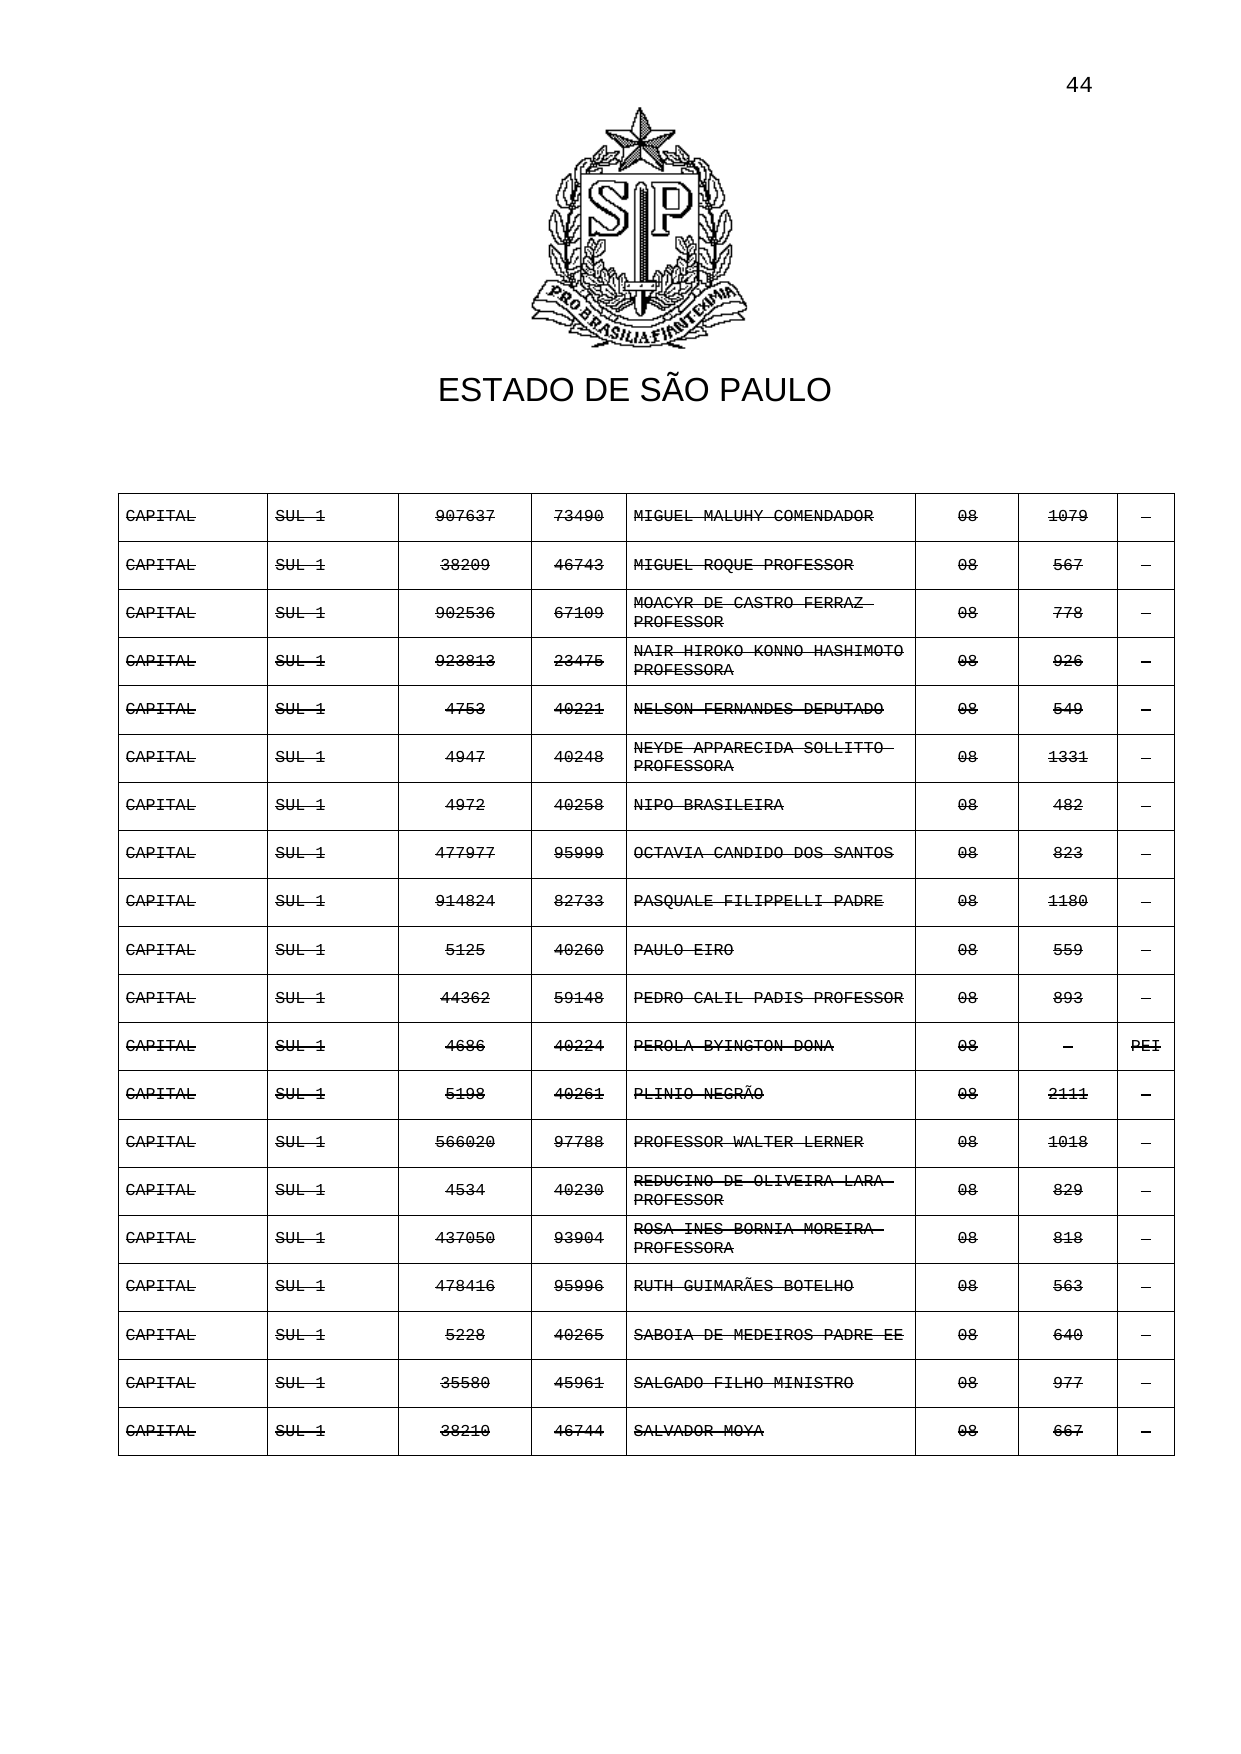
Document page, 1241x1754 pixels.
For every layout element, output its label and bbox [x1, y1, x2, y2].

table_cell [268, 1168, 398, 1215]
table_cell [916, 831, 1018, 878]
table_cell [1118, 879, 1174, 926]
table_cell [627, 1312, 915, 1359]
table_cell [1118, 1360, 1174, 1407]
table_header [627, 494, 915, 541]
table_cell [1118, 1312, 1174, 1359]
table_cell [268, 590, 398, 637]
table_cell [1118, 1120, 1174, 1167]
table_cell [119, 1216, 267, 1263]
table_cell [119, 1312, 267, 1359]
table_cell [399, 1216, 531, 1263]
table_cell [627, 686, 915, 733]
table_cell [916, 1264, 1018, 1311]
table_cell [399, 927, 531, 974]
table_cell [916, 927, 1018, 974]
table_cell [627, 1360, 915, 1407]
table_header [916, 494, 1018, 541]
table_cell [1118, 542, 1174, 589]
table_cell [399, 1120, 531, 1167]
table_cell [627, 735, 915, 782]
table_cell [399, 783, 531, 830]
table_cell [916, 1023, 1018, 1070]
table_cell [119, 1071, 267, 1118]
picture [522, 99, 748, 370]
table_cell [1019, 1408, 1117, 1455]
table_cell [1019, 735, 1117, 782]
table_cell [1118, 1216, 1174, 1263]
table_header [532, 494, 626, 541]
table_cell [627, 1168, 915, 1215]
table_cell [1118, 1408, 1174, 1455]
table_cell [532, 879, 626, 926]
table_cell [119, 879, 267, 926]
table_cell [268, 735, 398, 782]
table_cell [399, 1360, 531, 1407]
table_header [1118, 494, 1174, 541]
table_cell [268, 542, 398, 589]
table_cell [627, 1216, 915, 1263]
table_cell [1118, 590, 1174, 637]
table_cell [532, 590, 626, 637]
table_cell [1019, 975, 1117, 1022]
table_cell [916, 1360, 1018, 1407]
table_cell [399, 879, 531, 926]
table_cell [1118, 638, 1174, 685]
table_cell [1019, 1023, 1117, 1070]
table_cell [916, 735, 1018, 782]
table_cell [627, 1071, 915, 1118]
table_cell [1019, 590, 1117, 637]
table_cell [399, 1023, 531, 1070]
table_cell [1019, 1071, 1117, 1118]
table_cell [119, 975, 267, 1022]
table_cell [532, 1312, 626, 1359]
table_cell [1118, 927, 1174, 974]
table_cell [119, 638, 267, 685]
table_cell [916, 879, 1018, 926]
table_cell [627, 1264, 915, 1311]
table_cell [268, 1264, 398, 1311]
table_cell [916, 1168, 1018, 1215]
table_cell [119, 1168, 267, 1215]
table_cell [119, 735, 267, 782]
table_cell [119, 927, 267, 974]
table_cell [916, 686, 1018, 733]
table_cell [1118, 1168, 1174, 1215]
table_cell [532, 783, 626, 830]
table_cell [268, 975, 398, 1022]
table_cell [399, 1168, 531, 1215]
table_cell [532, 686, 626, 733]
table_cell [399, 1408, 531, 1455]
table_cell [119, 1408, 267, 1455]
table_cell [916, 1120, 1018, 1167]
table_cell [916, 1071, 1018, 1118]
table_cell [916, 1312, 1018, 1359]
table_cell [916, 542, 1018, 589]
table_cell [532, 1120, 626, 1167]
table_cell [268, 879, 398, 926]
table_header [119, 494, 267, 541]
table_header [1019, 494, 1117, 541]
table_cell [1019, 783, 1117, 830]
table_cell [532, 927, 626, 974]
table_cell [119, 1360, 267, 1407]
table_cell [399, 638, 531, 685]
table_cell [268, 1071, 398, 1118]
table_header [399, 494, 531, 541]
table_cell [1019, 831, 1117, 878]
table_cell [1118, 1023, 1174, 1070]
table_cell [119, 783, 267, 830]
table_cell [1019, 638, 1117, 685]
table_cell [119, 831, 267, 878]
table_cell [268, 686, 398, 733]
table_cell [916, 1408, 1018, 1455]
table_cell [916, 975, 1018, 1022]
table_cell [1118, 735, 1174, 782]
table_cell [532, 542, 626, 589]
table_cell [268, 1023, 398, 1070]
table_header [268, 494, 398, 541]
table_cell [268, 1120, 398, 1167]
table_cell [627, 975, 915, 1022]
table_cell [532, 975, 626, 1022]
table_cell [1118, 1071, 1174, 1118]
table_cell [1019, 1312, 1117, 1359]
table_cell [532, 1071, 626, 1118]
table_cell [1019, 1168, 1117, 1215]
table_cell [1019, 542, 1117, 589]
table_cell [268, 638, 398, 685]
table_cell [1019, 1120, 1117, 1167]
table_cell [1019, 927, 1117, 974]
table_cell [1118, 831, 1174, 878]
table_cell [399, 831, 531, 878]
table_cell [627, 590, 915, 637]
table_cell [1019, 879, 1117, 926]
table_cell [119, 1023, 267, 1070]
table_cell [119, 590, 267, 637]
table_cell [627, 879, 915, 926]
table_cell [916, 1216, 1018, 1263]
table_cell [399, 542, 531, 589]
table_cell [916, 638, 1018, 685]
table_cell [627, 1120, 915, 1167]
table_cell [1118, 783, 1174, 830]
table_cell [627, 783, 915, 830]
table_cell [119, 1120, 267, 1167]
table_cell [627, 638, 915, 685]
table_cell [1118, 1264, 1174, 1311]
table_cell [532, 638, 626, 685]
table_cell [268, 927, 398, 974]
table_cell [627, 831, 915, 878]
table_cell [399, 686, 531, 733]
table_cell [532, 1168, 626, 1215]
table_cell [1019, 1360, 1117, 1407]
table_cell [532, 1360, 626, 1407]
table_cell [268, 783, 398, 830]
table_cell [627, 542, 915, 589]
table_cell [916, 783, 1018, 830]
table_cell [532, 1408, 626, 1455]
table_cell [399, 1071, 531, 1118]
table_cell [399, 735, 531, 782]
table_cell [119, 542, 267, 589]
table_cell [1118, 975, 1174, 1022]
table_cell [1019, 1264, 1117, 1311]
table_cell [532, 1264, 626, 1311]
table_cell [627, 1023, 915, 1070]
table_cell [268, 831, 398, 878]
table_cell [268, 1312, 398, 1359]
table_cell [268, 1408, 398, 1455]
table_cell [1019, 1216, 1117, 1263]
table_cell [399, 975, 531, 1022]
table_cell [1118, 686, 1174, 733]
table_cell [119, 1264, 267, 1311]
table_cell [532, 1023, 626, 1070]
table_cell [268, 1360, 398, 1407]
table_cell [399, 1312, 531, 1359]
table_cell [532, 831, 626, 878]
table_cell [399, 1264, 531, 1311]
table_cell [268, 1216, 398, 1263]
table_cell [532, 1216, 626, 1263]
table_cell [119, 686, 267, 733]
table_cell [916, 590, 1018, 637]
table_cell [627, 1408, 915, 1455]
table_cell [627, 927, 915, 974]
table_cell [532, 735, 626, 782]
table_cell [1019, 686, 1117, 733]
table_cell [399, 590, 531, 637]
